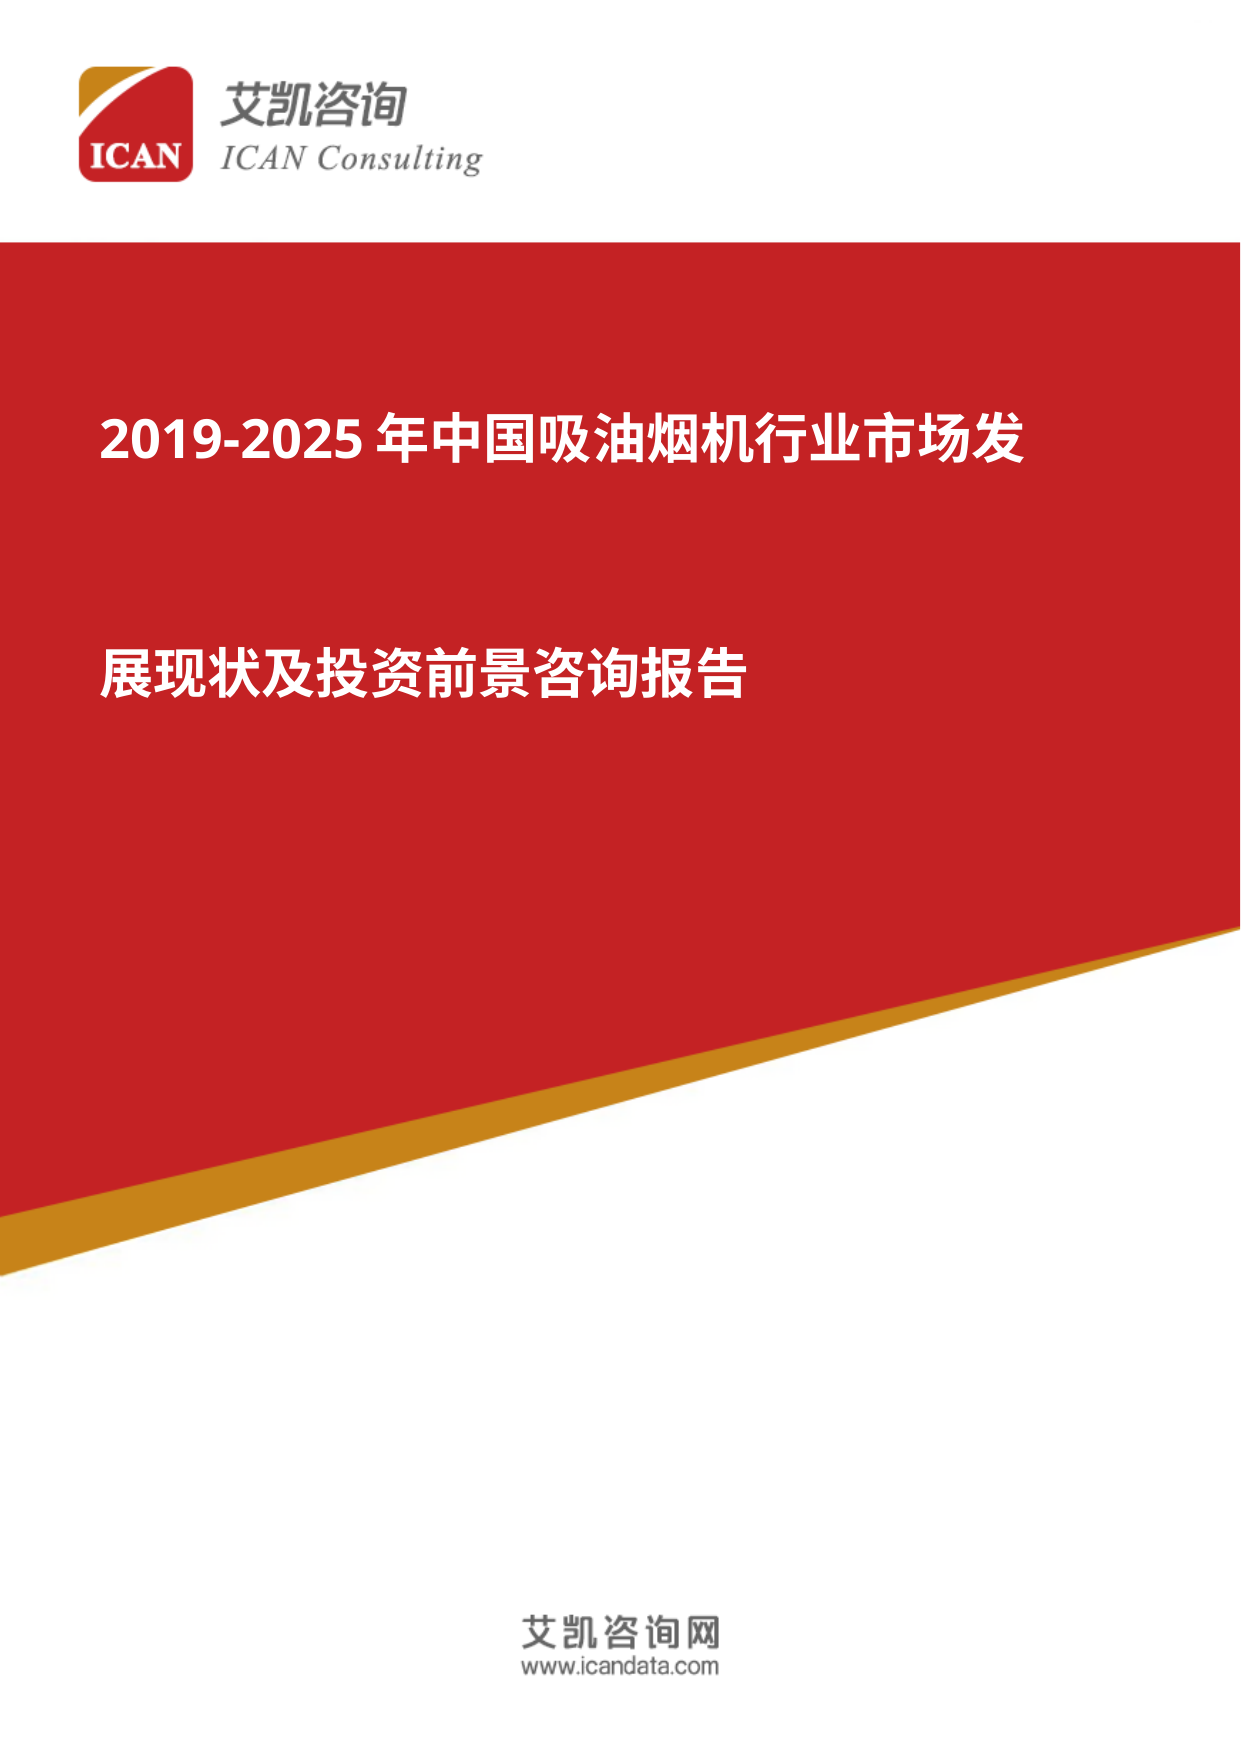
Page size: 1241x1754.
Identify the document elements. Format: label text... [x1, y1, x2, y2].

picture [0, 5, 1241, 1754]
subtitle 2019-2025年中国吸油烟机行业市场发展现状及投资前景咨询报告 [99, 386, 1053, 718]
